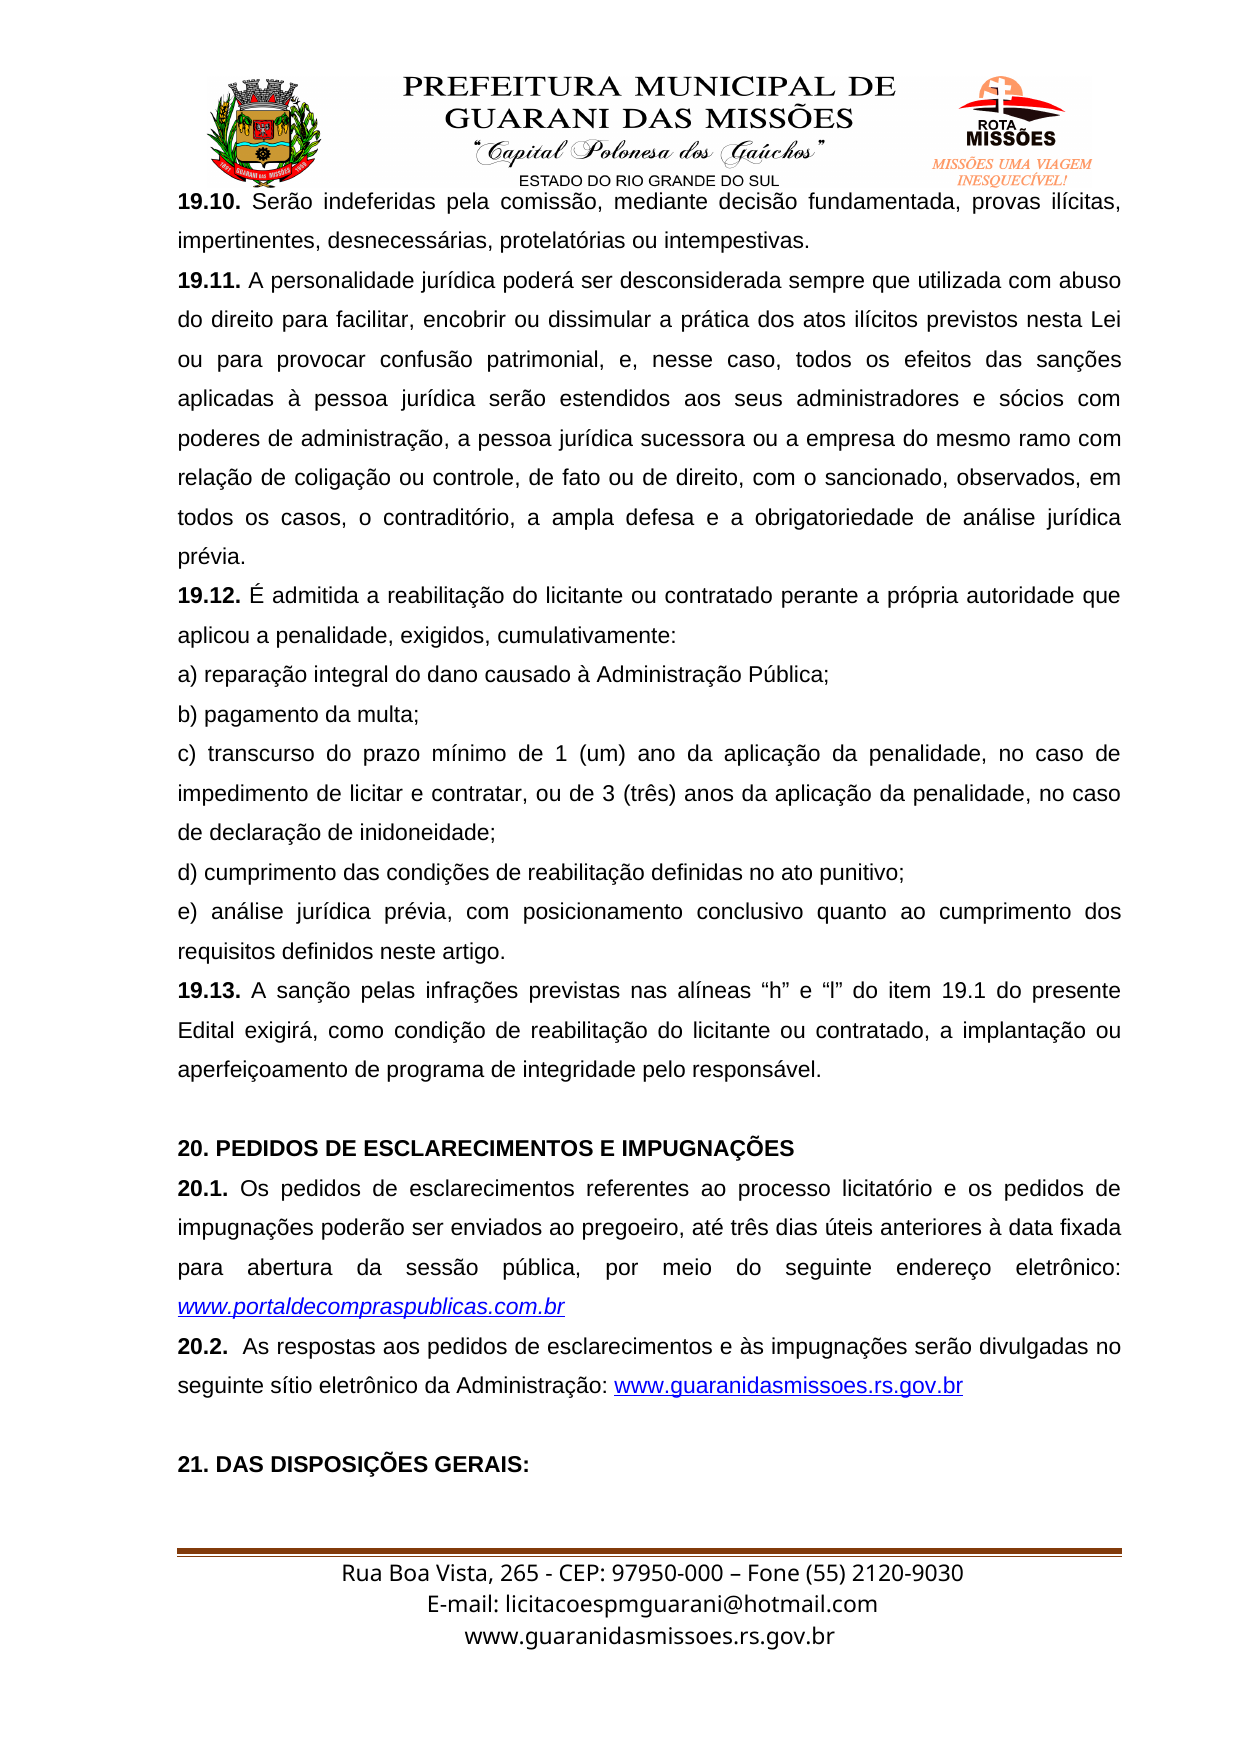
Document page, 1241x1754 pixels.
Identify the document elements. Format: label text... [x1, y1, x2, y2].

text e) análise jurídica prévia, com posicionamento conclusivo quanto ao cumprimento dos requisitos definidos neste artigo. [177, 898, 1122, 964]
text 19.10. Serão indeferidas pela comissão, mediante decisão fundamentada, provas ilícitas, impertinentes, desnecessárias, protelatórias ou intempestivas. [177, 188, 1122, 253]
text 21. DAS DISPOSIÇÕES GERAIS: [177, 1451, 1122, 1477]
text c) transcurso do prazo mínimo de 1 (um) ano da aplicação da penalidade, no caso de impedimento de licitar e contratar, ou de 3 (três) anos da aplicação da penalidade, no caso de declaração de inidoneidade; [177, 740, 1122, 846]
text b) pagamento da multa; [177, 701, 1122, 727]
picture [206, 76, 1093, 188]
text 19.11. A personalidade jurídica poderá ser desconsiderada sempre que utilizada com abuso do direito para facilitar, encobrir ou dissimular a prática dos atos ilícitos previstos nesta Lei ou para provocar confusão patrimonial, e, nesse caso, todos os efeitos das sanções aplicadas à pessoa jurídica serão estendidos aos seus administradores e sócios com poderes de administração, a pessoa jurídica sucessora ou a empresa do mesmo ramo com relação de coligação ou controle, de fato ou de direito, com o sancionado, observados, em todos os casos, o contraditório, a ampla defesa e a obrigatoriedade de análise jurídica prévia. [177, 267, 1122, 569]
text 19.13. A sanção pelas infrações previstas nas alíneas “h” e “l” do item 19.1 do presente Edital exigirá, como condição de reabilitação do licitante ou contratado, a implantação ou aperfeiçoamento de programa de integridade pelo responsável. [177, 977, 1122, 1083]
text 20.1. Os pedidos de esclarecimentos referentes ao processo licitatório e os pedidos de impugnações poderão ser enviados ao pregoeiro, até três dias úteis anteriores à data fixada para abertura da sessão pública, por meio do seguinte endereço eletrônico: www.portaldecompraspublicas.com.br [177, 1175, 1122, 1319]
text 20.2. As respostas aos pedidos de esclarecimentos e às impugnações serão divulgadas no seguinte sítio eletrônico da Administração: www.guaranidasmissoes.rs.gov.br [177, 1333, 1122, 1398]
text d) cumprimento das condições de reabilitação definidas no ato punitivo; [177, 859, 1122, 885]
text 19.12. É admitida a reabilitação do licitante ou contratado perante a própria autoridade que aplicou a penalidade, exigidos, cumulativamente: [177, 582, 1122, 648]
text a) reparação integral do dano causado à Administração Pública; [177, 661, 1122, 688]
text 20. PEDIDOS DE ESCLARECIMENTOS E IMPUGNAÇÕES [177, 1135, 1122, 1162]
